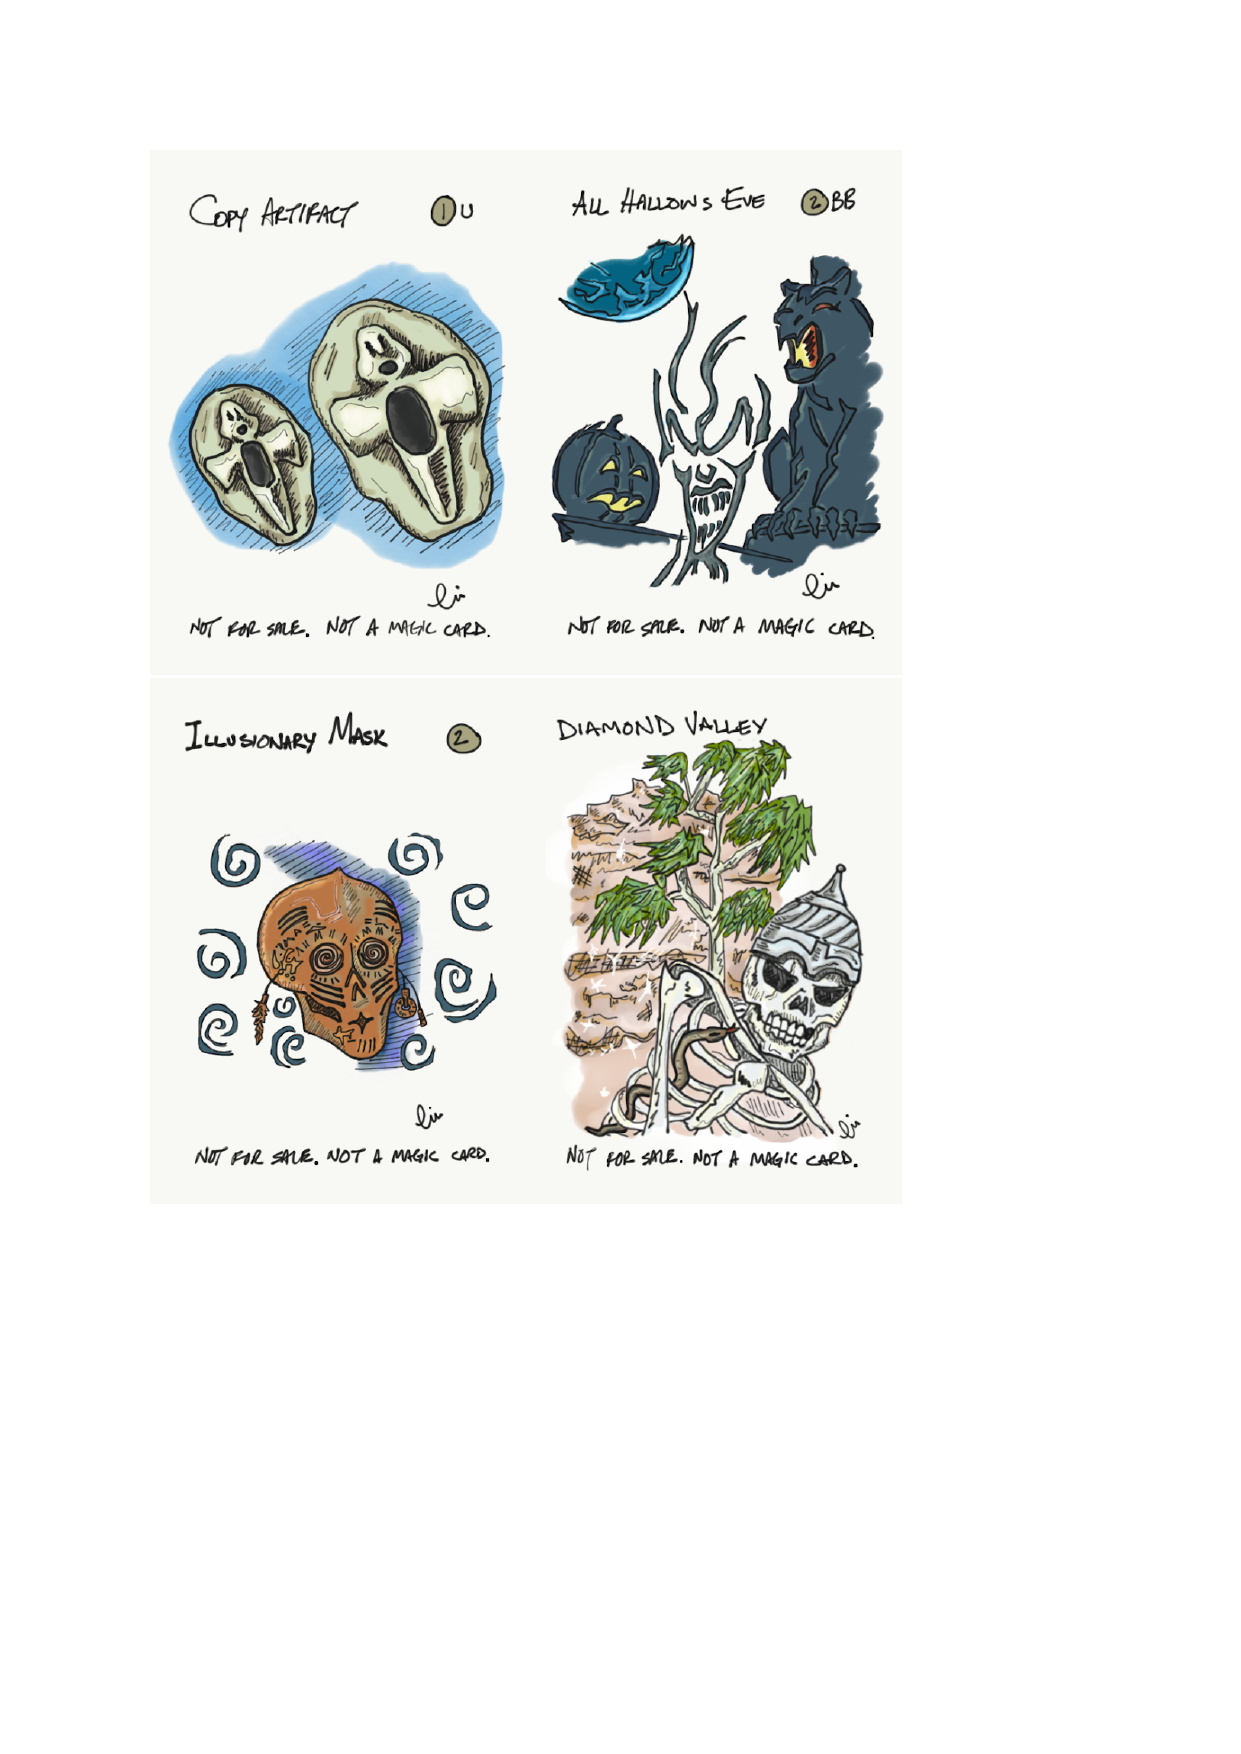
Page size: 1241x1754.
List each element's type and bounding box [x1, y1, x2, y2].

picture [150, 150, 903, 675]
picture [150, 678, 903, 1204]
